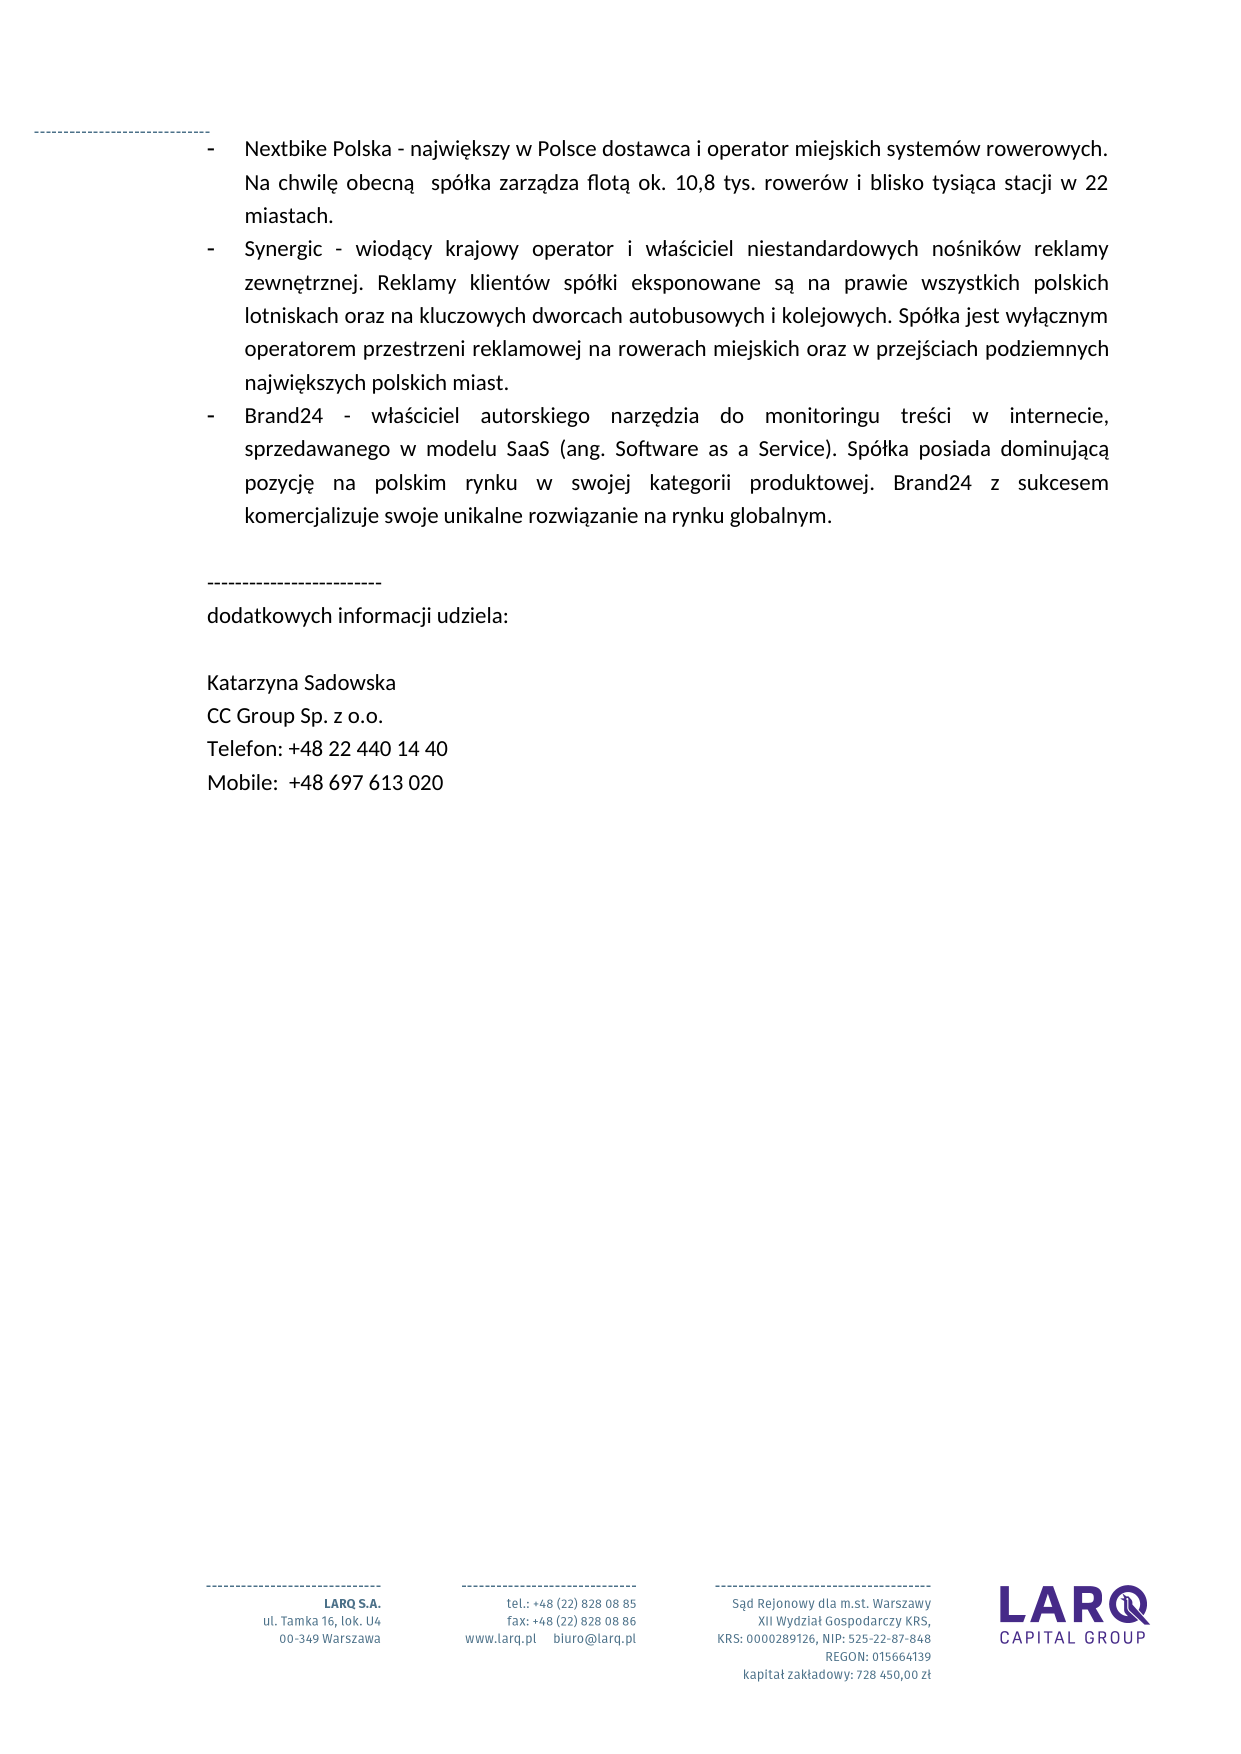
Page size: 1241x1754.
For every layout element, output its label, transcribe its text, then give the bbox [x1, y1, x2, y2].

text Telefon: +48 22 440 14 40 [207, 730, 1110, 763]
list Synergic - wiodący krajowy operator i właściciel niestandardowych nośników reklamy zewnętrznej. Reklamy klientów spółki eksponowane są na prawie wszystkich polskich lotniskach oraz na kluczowych dworcach autobusowych i kolejowych. Spółka jest wyłącznym operatorem przestrzeni reklamowej na rowerach miejskich oraz w przejściach podziemnych największych polskich miast. [207, 230, 1110, 397]
text ------------------------- [207, 563, 1110, 597]
picture [2, 2, 211, 134]
text dodatkowych informacji udziela: [207, 597, 1110, 630]
list Nextbike Polska - największy w Polsce dostawca i operator miejskich systemów rowerowych. Na chwilę obecną spółka zarządza flotą ok. 10,8 tys. rowerów i blisko tysiąca stacji w 22 miastach. [207, 130, 1110, 230]
text Mobile: +48 697 613 020 [207, 763, 1110, 797]
list Brand24 - właściciel autorskiego narzędzia do monitoringu treści w internecie, sprzedawanego w modelu SaaS (ang. Software as a Service). Spółka posiada dominującą pozycję na polskim rynku w swojej kategorii produktowej. Brand24 z sukcesem komercjalizuje swoje unikalne rozwiązanie na rynku globalnym. [207, 397, 1110, 530]
text Katarzyna Sadowska [207, 663, 1110, 697]
picture [0, 1584, 1239, 1752]
text CC Group Sp. z o.o. [207, 697, 1110, 730]
